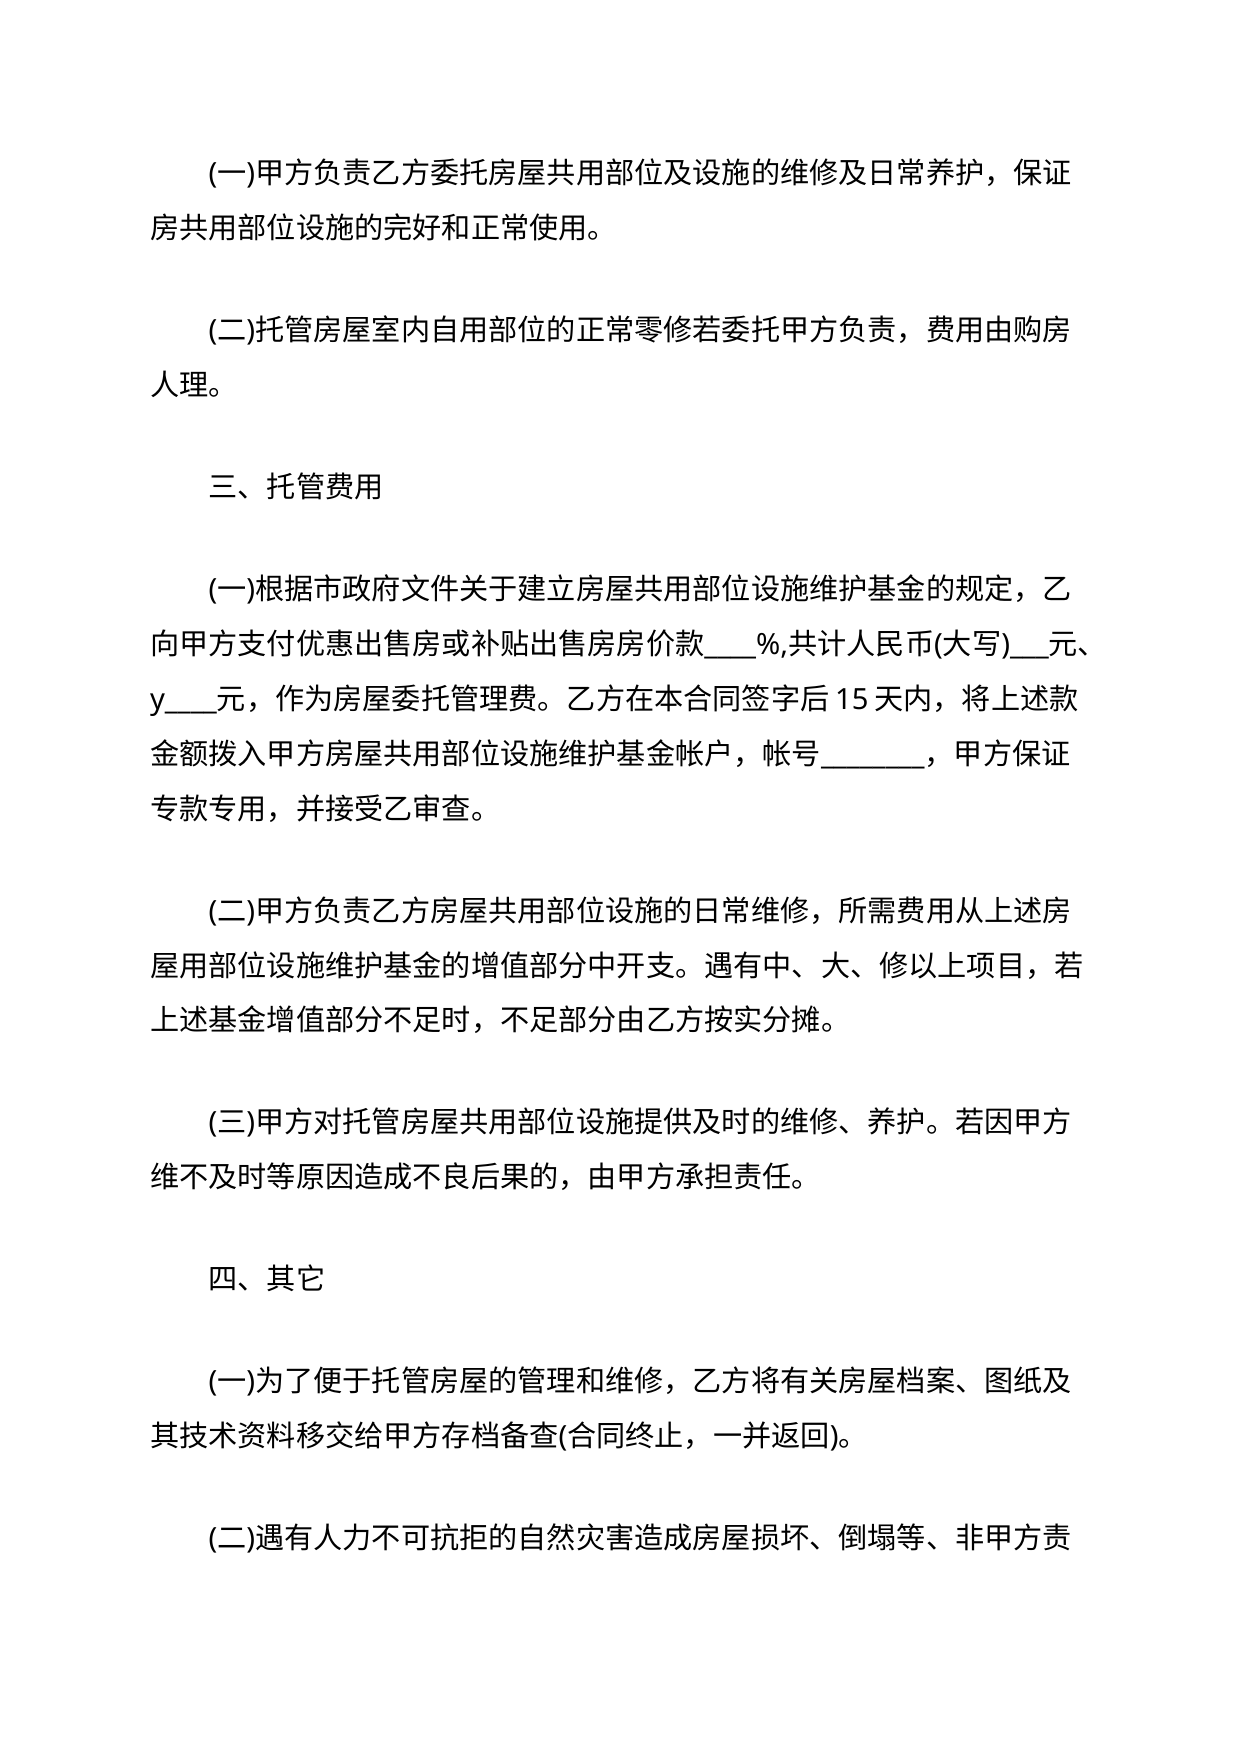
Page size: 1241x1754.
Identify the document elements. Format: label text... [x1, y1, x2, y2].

text (一)根据市政府文件关于建立房屋共用部位设施维护基金的规定，乙向甲方支付优惠出售房或补贴出售房房价款____%,共计人民币(大写)___元、y____元，作为房屋委托管理费。乙方在本合同签字后15天内，将上述款金额拨入甲方房屋共用部位设施维护基金帐户，帐号________，甲方保证专款专用，并接受乙审查。 [150, 565, 1090, 828]
text 三、托管费用 [150, 463, 1090, 506]
text (一)为了便于托管房屋的管理和维修，乙方将有关房屋档案、图纸及其技术资料移交给甲方存档备查(合同终止，一并返回)。 [150, 1357, 1090, 1455]
text (三)甲方对托管房屋共用部位设施提供及时的维修、养护。若因甲方维不及时等原因造成不良后果的，由甲方承担责任。 [150, 1099, 1090, 1196]
text (二)甲方负责乙方房屋共用部位设施的日常维修，所需费用从上述房屋用部位设施维护基金的增值部分中开支。遇有中、大、修以上项目，若上述基金增值部分不足时，不足部分由乙方按实分摊。 [150, 887, 1090, 1039]
text (一)甲方负责乙方委托房屋共用部位及设施的维修及日常养护，保证房共用部位设施的完好和正常使用。 [150, 150, 1090, 247]
text (二)托管房屋室内自用部位的正常零修若委托甲方负责，费用由购房人理。 [150, 307, 1090, 404]
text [150, 1514, 1090, 1557]
text 四、其它 [150, 1256, 1090, 1298]
